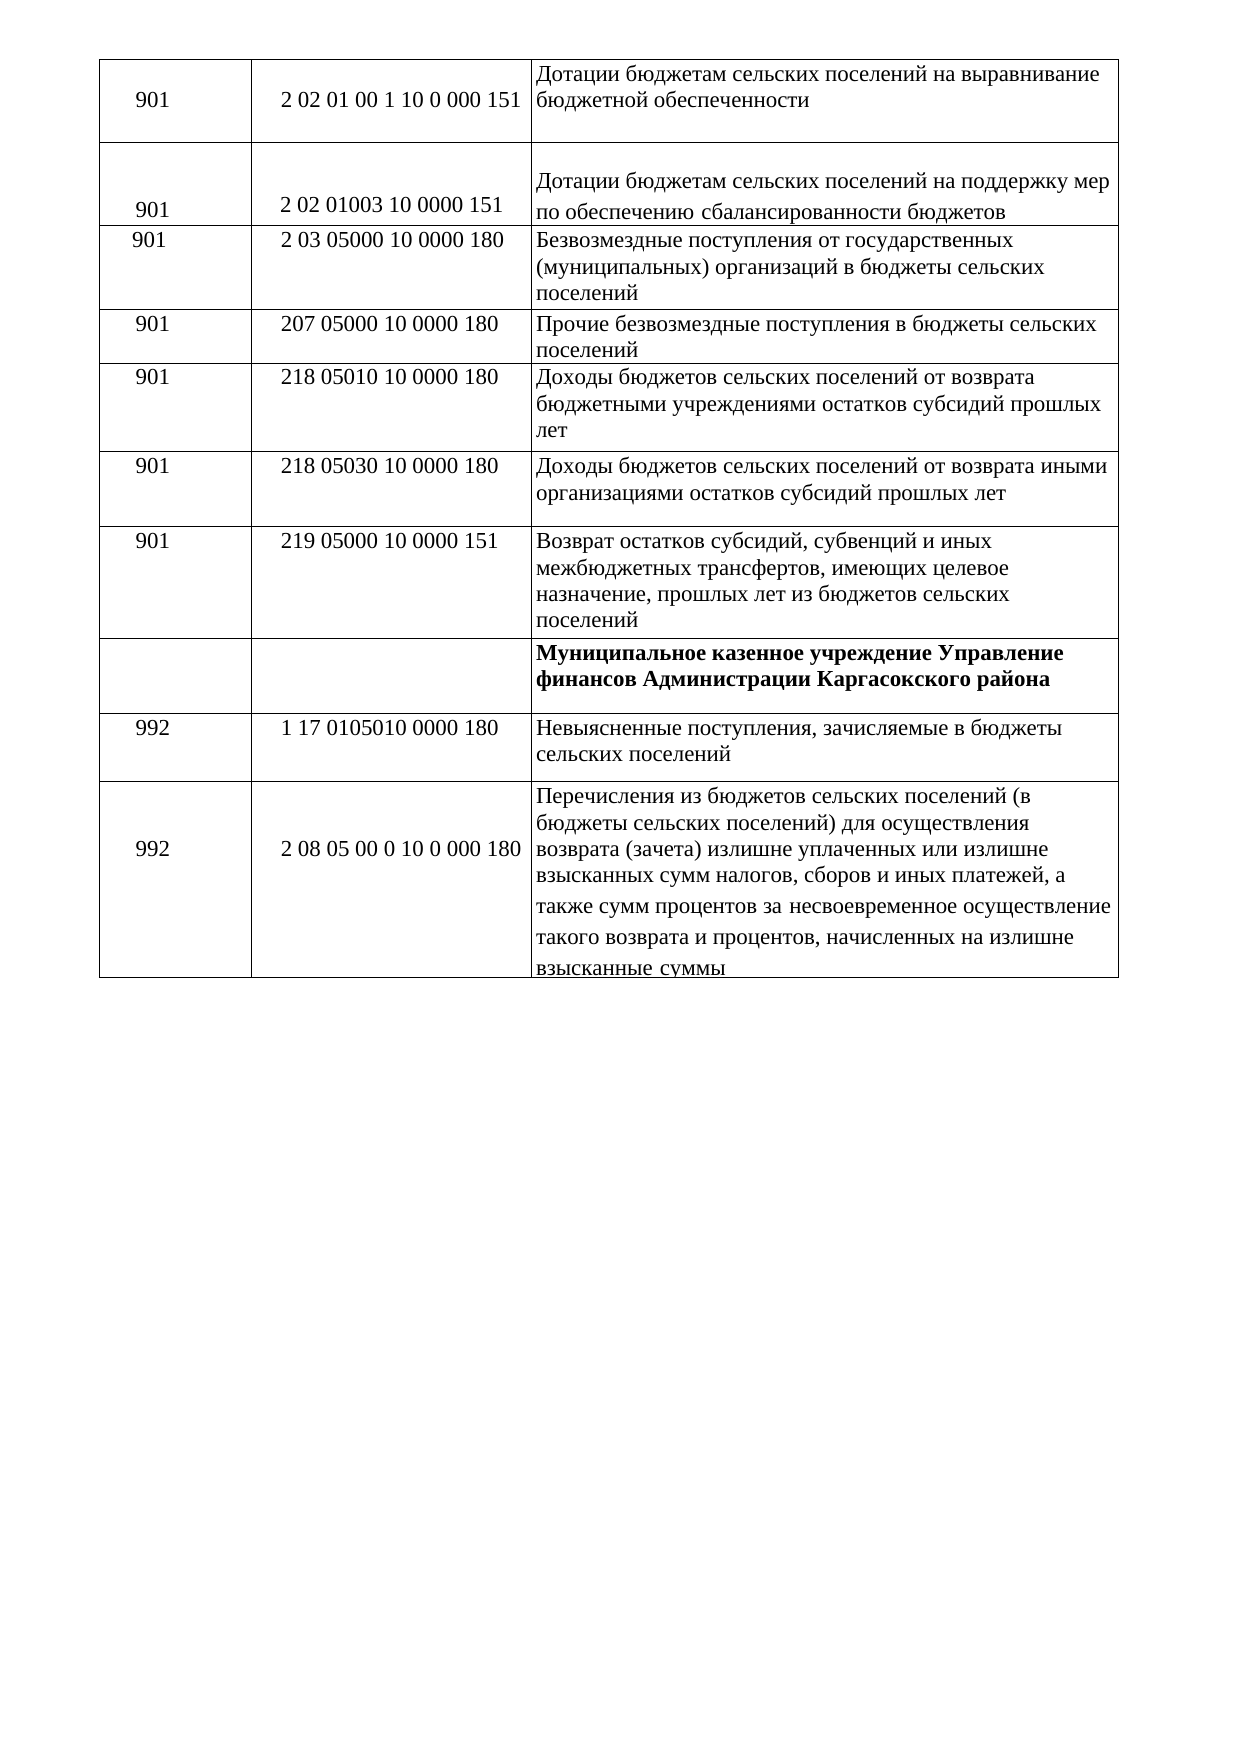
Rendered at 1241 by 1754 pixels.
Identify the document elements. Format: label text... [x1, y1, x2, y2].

table_cell Невыясненные поступления, зачисляемые в бюджеты сельских поселений [532, 714, 1118, 781]
table_cell 901 [100, 310, 251, 362]
table_cell 2 02 01003 10 0000 151 [252, 143, 531, 225]
table_cell Перечисления из бюджетов сельских поселений (в бюджеты сельских поселений) для осуществления возврата (зачета) излишне уплаченных или излишне взысканных сумм налогов, сборов и иных платежей, а также сумм процентов за несвоевременное осуществление такого возврата и процентов, начисленных на излишне взысканные суммы [532, 782, 1118, 977]
table_cell 207 05000 10 0000 180 [252, 310, 531, 362]
table_cell Прочие безвозмездные поступления в бюджеты сельских поселений [532, 310, 1118, 362]
table_cell 901 [100, 60, 251, 142]
table_cell Муниципальное казенное учреждение Управление финансов Администрации Каргасокского района [532, 639, 1118, 713]
table_cell 901 [100, 527, 251, 638]
table_cell Доходы бюджетов сельских поселений от возврата иными организациями остатков субсидий прошлых лет [532, 452, 1118, 526]
table_cell Дотации бюджетам сельских поселений на поддержку мер по обеспечению сбалансированности бюджетов [532, 143, 1118, 225]
table_cell 219 05000 10 0000 151 [252, 527, 531, 638]
table_cell 1 17 0105010 0000 180 [252, 714, 531, 781]
table_cell [100, 639, 251, 713]
table_cell 992 [100, 714, 251, 781]
table_cell 2 03 05000 10 0000 180 [252, 226, 531, 308]
table_cell 992 [100, 782, 251, 977]
table_cell Безвозмездные поступления от государственных (муниципальных) организаций в бюджеты сельских поселений [532, 226, 1118, 308]
table_cell 901 [100, 143, 251, 225]
table_cell 901 [100, 226, 251, 308]
table_cell 218 05010 10 0000 180 [252, 364, 531, 451]
table_cell Доходы бюджетов сельских поселений от возврата бюджетными учреждениями остатков субсидий прошлых лет [532, 364, 1118, 451]
table_cell Дотации бюджетам сельских поселений на выравнивание бюджетной обеспеченности [532, 60, 1118, 142]
table_cell [252, 639, 531, 713]
table_cell 2 02 01 00 1 10 0 000 151 [252, 60, 531, 142]
table_cell 901 [100, 452, 251, 526]
table_cell 901 [100, 364, 251, 451]
table_cell 218 05030 10 0000 180 [252, 452, 531, 526]
table_cell Возврат остатков субсидий, субвенций и иных межбюджетных трансфертов, имеющих целевое назначение, прошлых лет из бюджетов сельских поселений [532, 527, 1118, 638]
table_cell 2 08 05 00 0 10 0 000 180 [252, 782, 531, 977]
